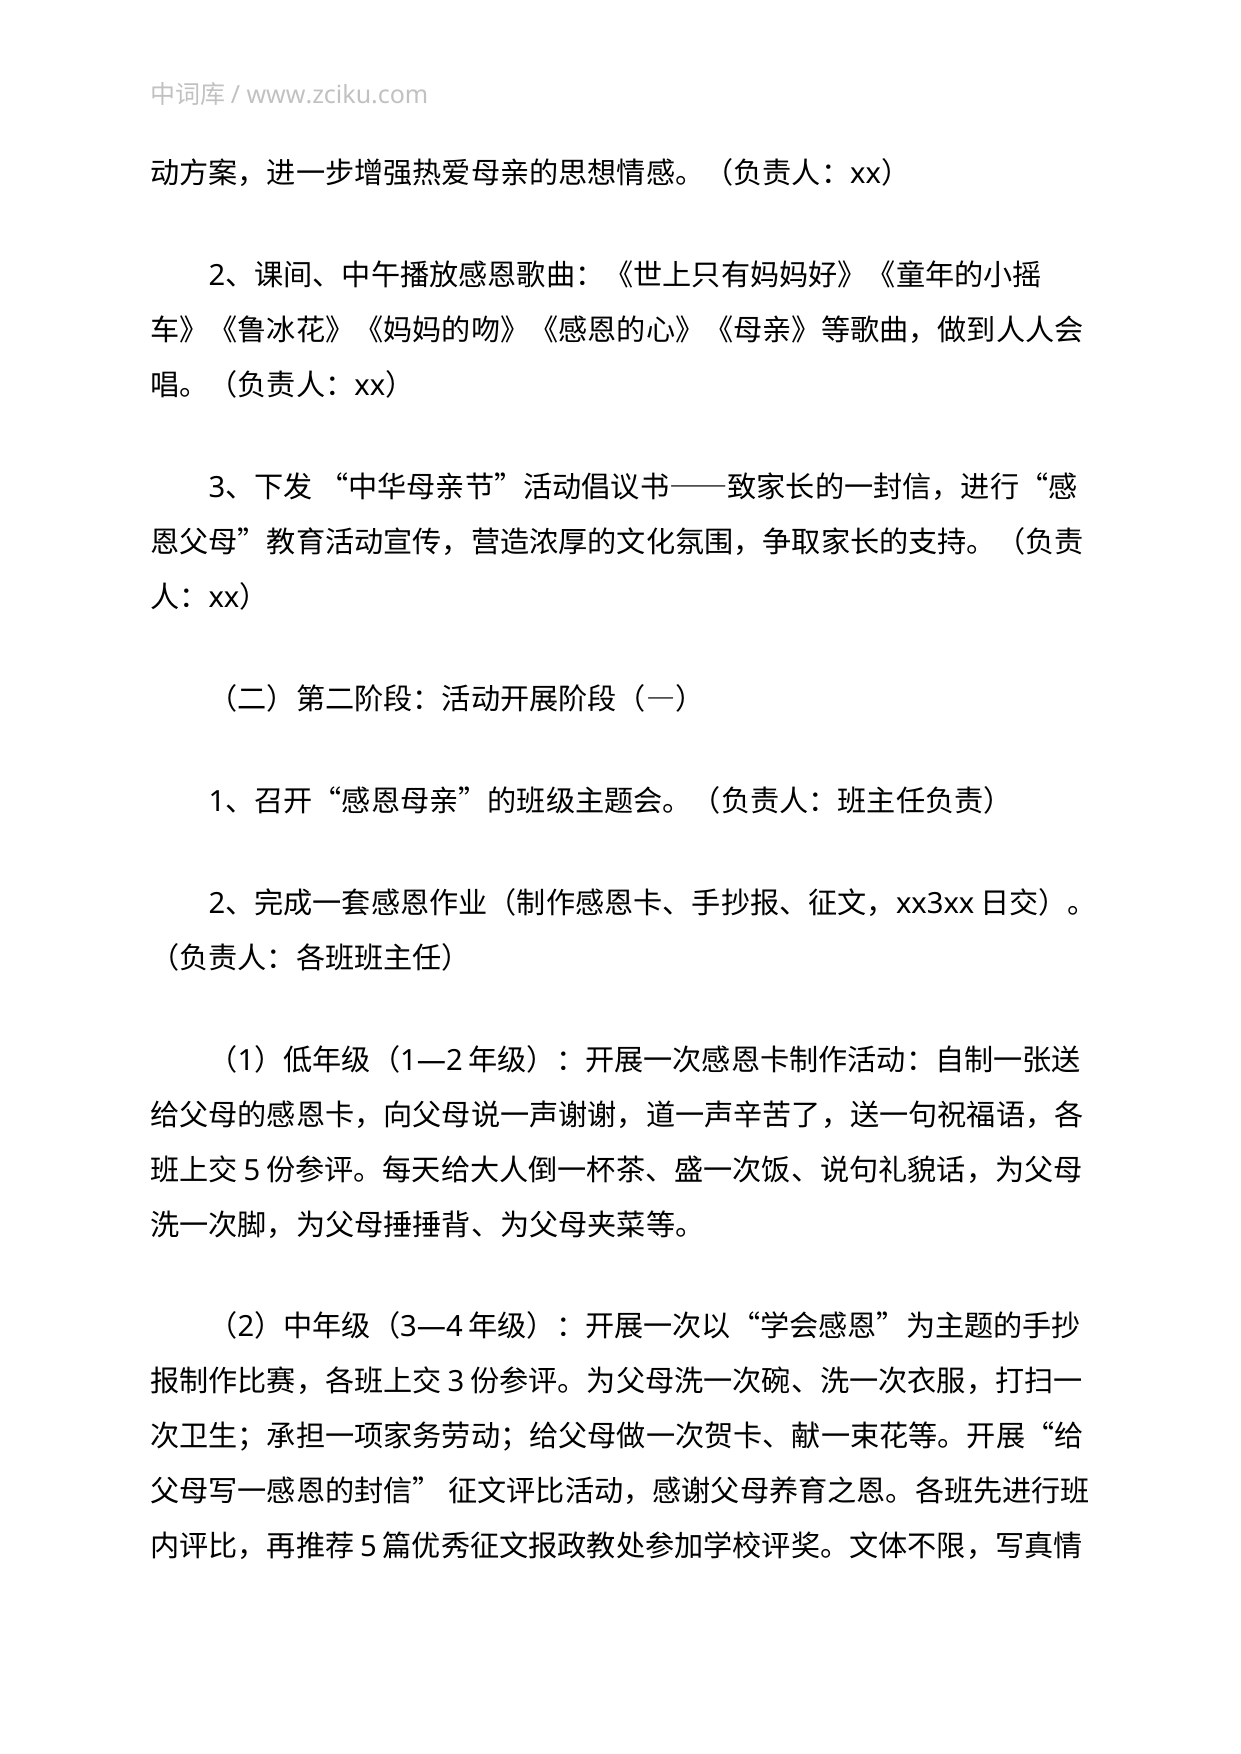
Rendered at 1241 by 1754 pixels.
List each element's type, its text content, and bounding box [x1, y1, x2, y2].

text 2、完成一套感恩作业（制作感恩卡、手抄报、征文，xx3xx日交）。（负责人：各班班主任） [150, 879, 1090, 977]
text 3、下发 “中华母亲节”活动倡议书——致家长的一封信，进行“感恩父母”教育活动宣传，营造浓厚的文化氛围，争取家长的支持。（负责人：xx） [150, 464, 1090, 616]
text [150, 1303, 1090, 1565]
text （二）第二阶段：活动开展阶段（—） [150, 676, 1090, 718]
text 1、召开“感恩母亲”的班级主题会。（负责人：班主任负责） [150, 777, 1090, 820]
text 2、课间、中午播放感恩歌曲：《世上只有妈妈好》《童年的小摇车》《鲁冰花》《妈妈的吻》《感恩的心》《母亲》等歌曲，做到人人会唱。（负责人：xx） [150, 252, 1090, 404]
text （1）低年级（1—2年级）：开展一次感恩卡制作活动：自制一张送给父母的感恩卡，向父母说一声谢谢，道一声辛苦了，送一句祝福语，各班上交5份参评。每天给大人倒一杯茶、盛一次饭、说句礼貌话，为父母洗一次脚，为父母捶捶背、为父母夹菜等。 [150, 1036, 1090, 1243]
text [150, 150, 1090, 192]
